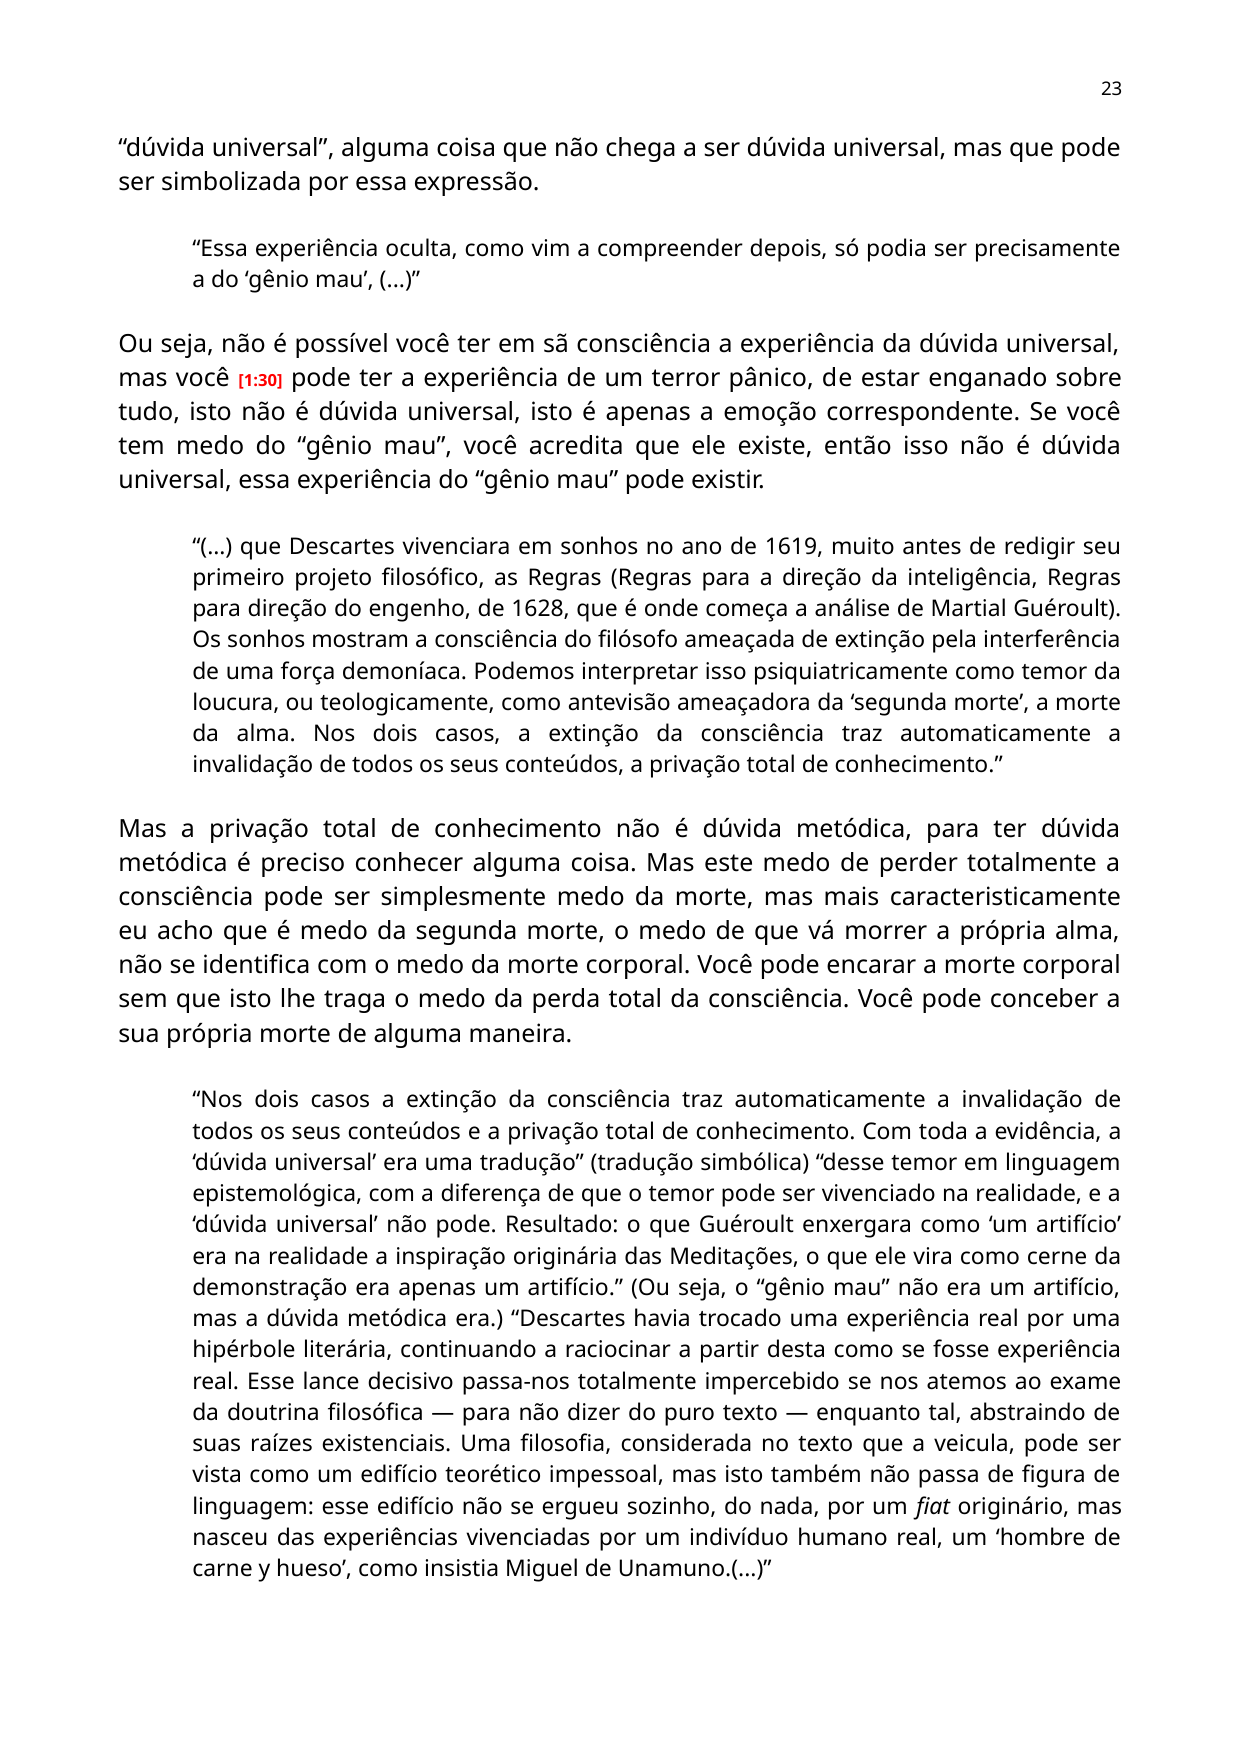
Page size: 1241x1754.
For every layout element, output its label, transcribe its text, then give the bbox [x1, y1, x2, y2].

text “(…) que Descartes vivenciara em sonhos no ano de 1619, muito antes de redigir seu primeiro projeto filosófico, as Regras (Regras para a direção da inteligência, Regras para direção do engenho, de 1628, que é onde começa a análise de Martial Guéroult). Os sonhos mostram a consciência do filósofo ameaçada de extinção pela interferência de uma força demoníaca. Podemos interpretar isso psiquiatricamente como temor da loucura, ou teologicamente, como antevisão ameaçadora da ‘segunda morte’, a morte da alma. Nos dois casos, a extinção da consciência traz automaticamente a invalidação de todos os seus conteúdos, a privação total de conhecimento.” [192, 529, 1122, 779]
text Mas a privação total de conhecimento não é dúvida metódica, para ter dúvida metódica é preciso conhecer alguma coisa. Mas este medo de perder totalmente a consciência pode ser simplesmente medo da morte, mas mais caracteristicamente eu acho que é medo da segunda morte, o medo de que vá morrer a própria alma, não se identifica com o medo da morte corporal. Você pode encarar a morte corporal sem que isto lhe traga o medo da perda total da consciência. Você pode conceber a sua própria morte de alguma maneira. [118, 811, 1122, 1049]
text “Essa experiência oculta, como vim a compreender depois, só podia ser precisamente a do ‘gênio mau’, (...)” [192, 231, 1122, 294]
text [118, 129, 1122, 197]
text “Nos dois casos a extinção da consciência traz automaticamente a invalidação de todos os seus conteúdos e a privação total de conhecimento. Com toda a evidência, a ‘dúvida universal’ era uma tradução” (tradução simbólica) “desse temor em linguagem epistemológica, com a diferença de que o temor pode ser vivenciado na realidade, e a ‘dúvida universal’ não pode. Resultado: o que Guéroult enxergara como ‘um artifício’ era na realidade a inspiração originária das Meditações, o que ele vira como cerne da demonstração era apenas um artifício.” (Ou seja, o “gênio mau” não era um artifício, mas a dúvida metódica era.) “Descartes havia trocado uma experiência real por uma hipérbole literária, continuando a raciocinar a partir desta como se fosse experiência real. Esse lance decisivo passa-nos totalmente impercebido se nos atemos ao exame da doutrina filosófica — para não dizer do puro texto — enquanto tal, abstraindo de suas raízes existenciais. Uma filosofia, considerada no texto que a veicula, pode ser vista como um edifício teorético impessoal, mas isto também não passa de figura de linguagem: esse edifício não se ergueu sozinho, do nada, por um fiat originário, mas nasceu das experiências vivenciadas por um indivíduo humano real, um ‘hombre de carne y hueso’, como insistia Miguel de Unamuno.(...)” [192, 1083, 1122, 1583]
text Ou seja, não é possível você ter em sã consciência a experiência da dúvida universal, mas você [1:30] pode ter a experiência de um terror pânico, de estar enganado sobre tudo, isto não é dúvida universal, isto é apenas a emoção correspondente. Se você tem medo do “gênio mau”, você acredita que ele existe, então isso não é dúvida universal, essa experiência do “gênio mau” pode existir. [118, 325, 1122, 496]
